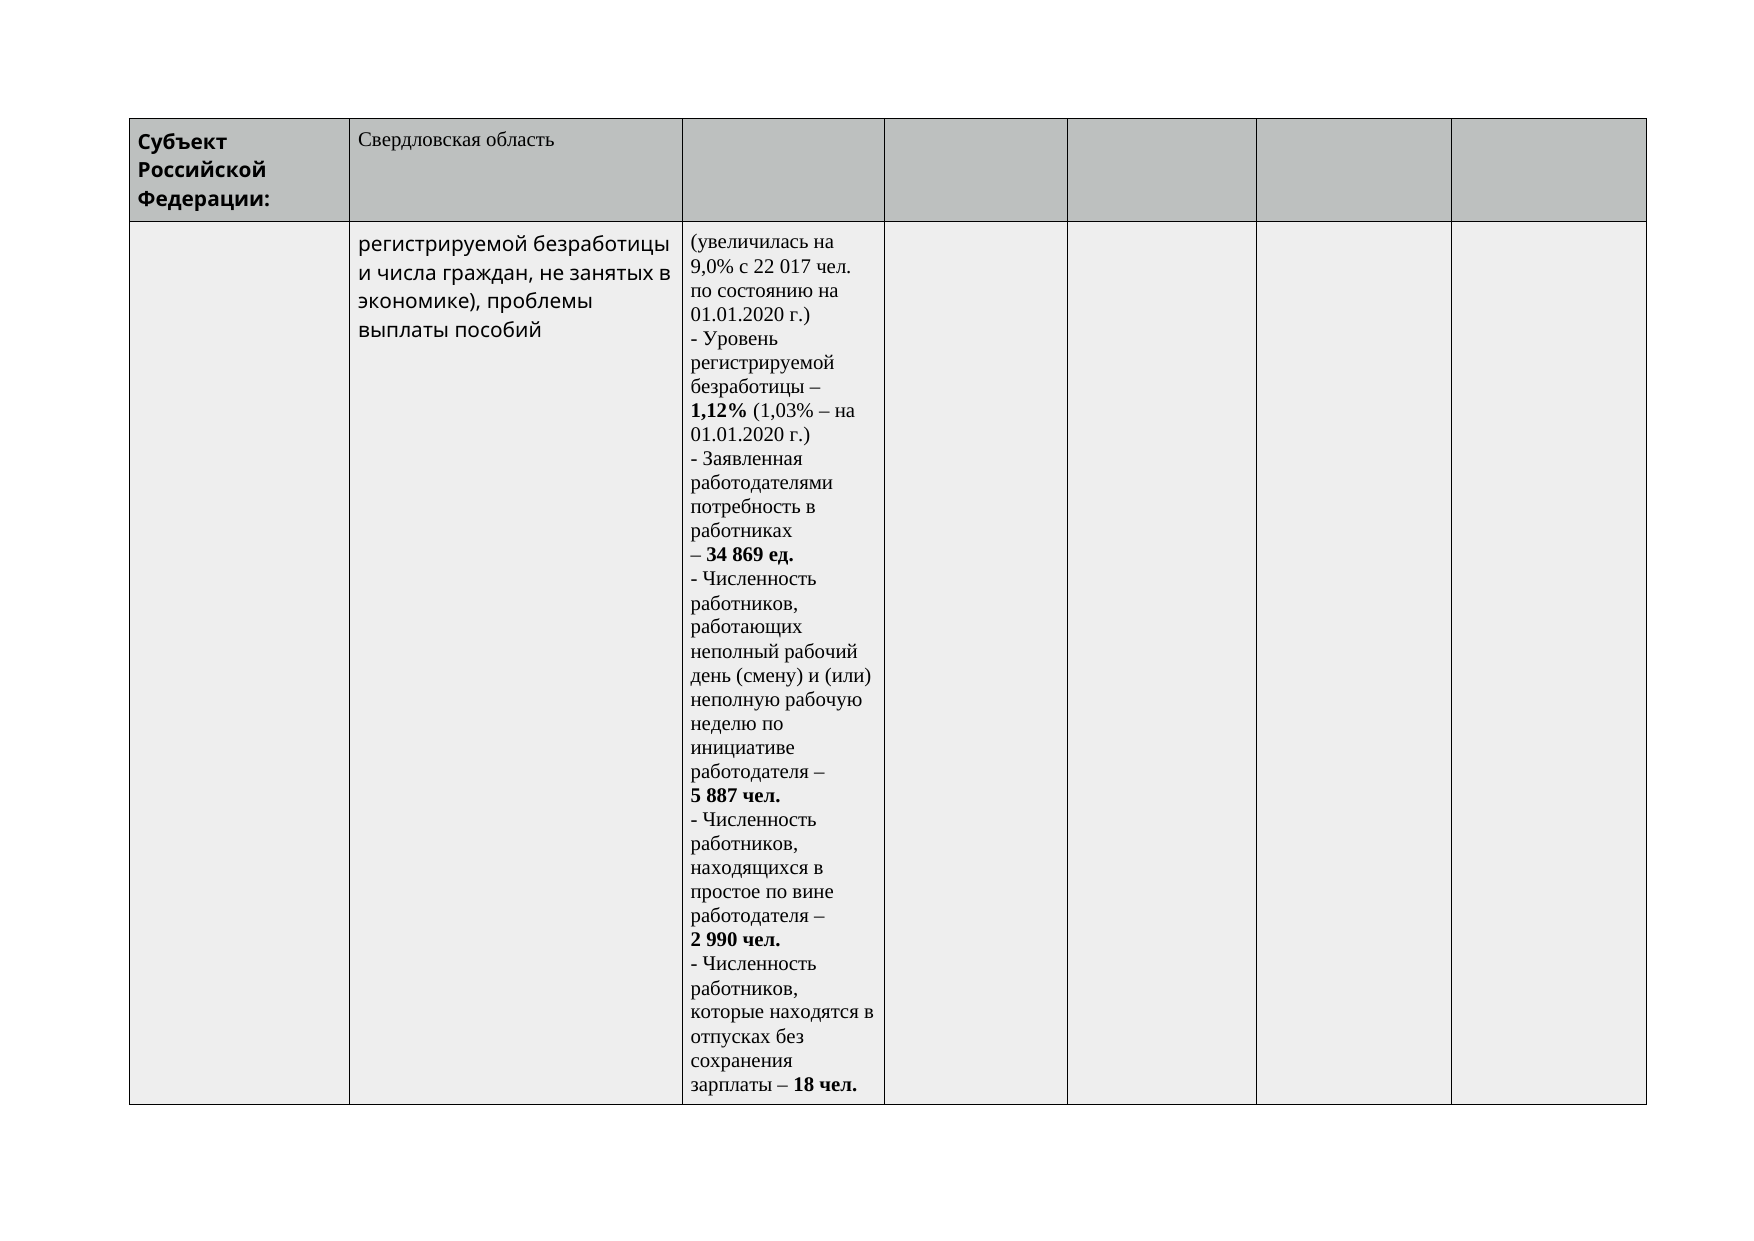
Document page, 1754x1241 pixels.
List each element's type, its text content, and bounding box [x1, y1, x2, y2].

table_cell [1068, 222, 1256, 1104]
table_cell [1452, 222, 1646, 1104]
table_header Субъект Российской Федерации: [130, 119, 349, 221]
table_header [1068, 119, 1256, 221]
table_header [683, 119, 884, 221]
table_header [1257, 119, 1451, 221]
table_header [885, 119, 1067, 221]
table_cell [885, 222, 1067, 1104]
table_cell [130, 222, 349, 1104]
table_cell [1257, 222, 1451, 1104]
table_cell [350, 222, 682, 1104]
table_header [1452, 119, 1646, 221]
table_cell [683, 222, 884, 1104]
table_header Свердловская область [350, 119, 682, 221]
